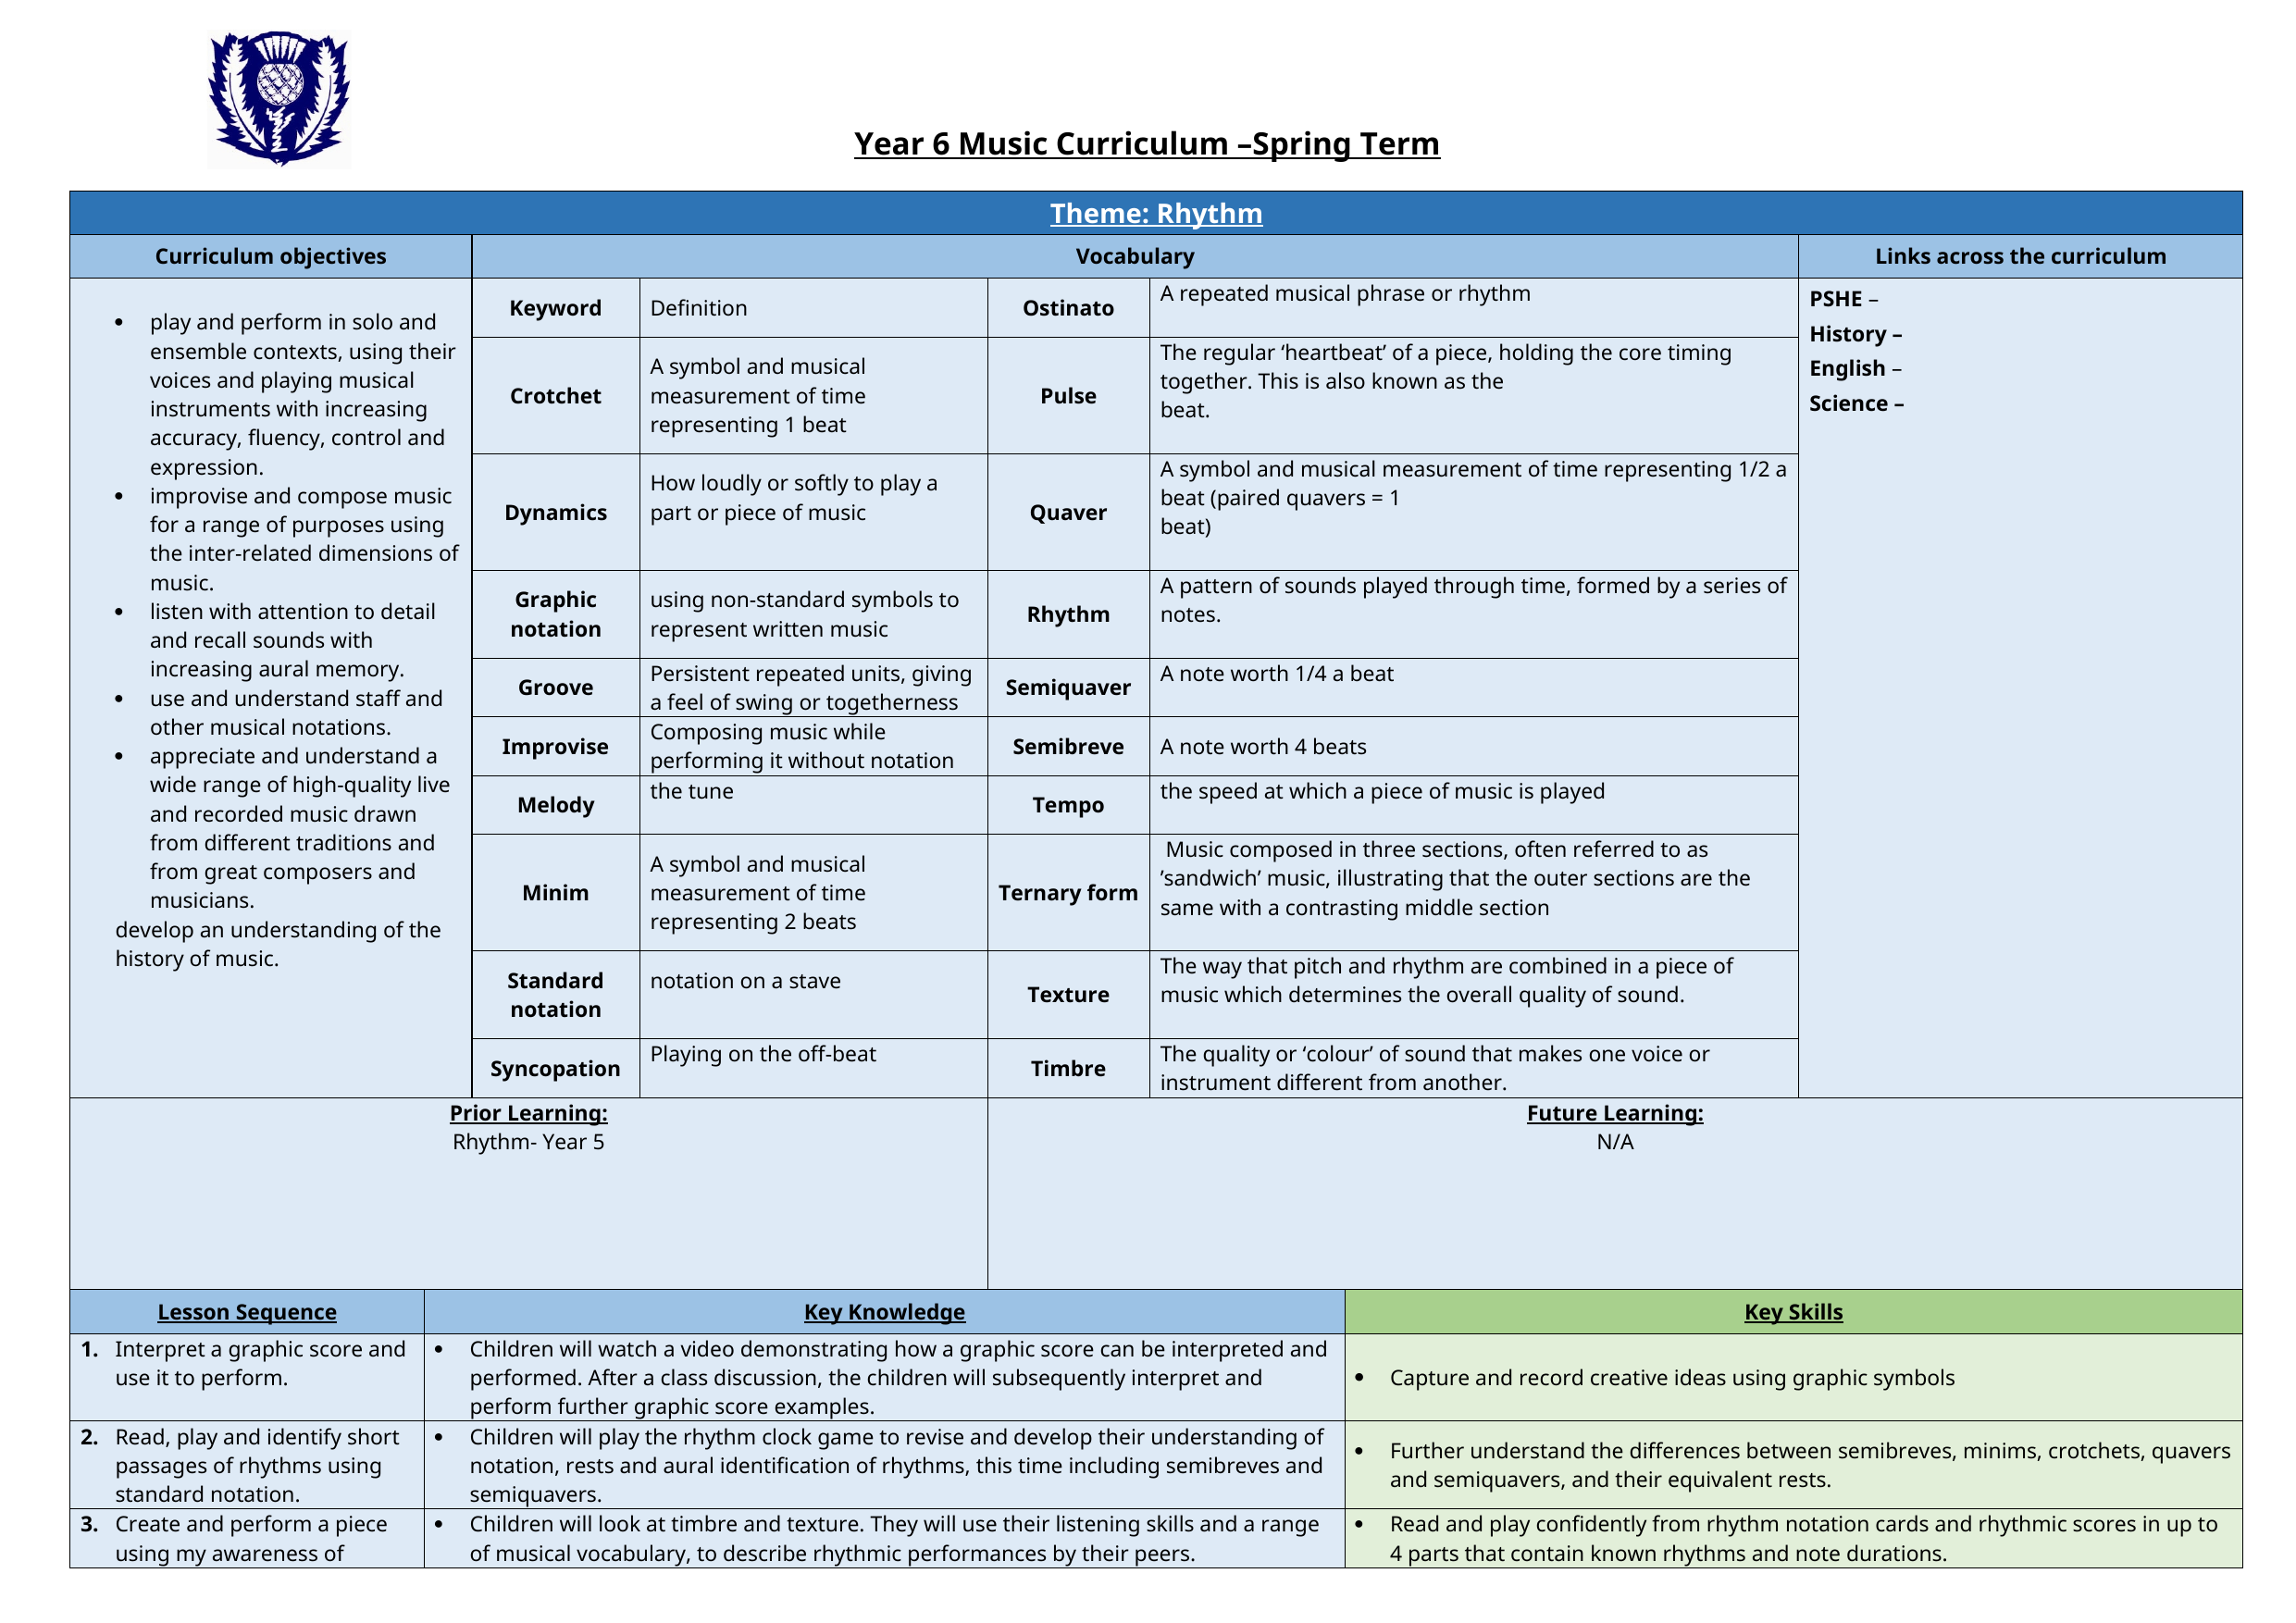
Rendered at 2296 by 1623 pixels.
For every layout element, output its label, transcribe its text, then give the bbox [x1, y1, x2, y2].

table_cell Further understand the differences between semibreves, minims, crotchets, quavers and semiquavers, and their equivalent rests. [1346, 1421, 2242, 1508]
table_cell Minim [473, 835, 639, 950]
table_cell Children will watch a video demonstrating how a graphic score can be interpreted and performed. After a class discussion, the children will subsequently interpret and perform further graphic score examples. [425, 1334, 1345, 1420]
table_cell Graphic notation [473, 571, 639, 658]
table_cell Rhythm [988, 571, 1149, 658]
table_cell Semibreve [988, 717, 1149, 775]
table_cell Tempo [988, 776, 1149, 834]
table_cell Syncopation [473, 1039, 639, 1097]
table_cell Prior Learning: Rhythm- Year 5 [70, 1098, 987, 1289]
table_cell the speed at which a piece of music is played [1150, 776, 1798, 834]
table_cell Curriculum objectives [70, 235, 471, 278]
table_cell Interpret a graphic score and use it to perform. [70, 1334, 424, 1420]
table_cell Key Knowledge [425, 1290, 1345, 1333]
table_cell Semiquaver [988, 659, 1149, 716]
table_header Theme: Rhythm [70, 192, 2242, 234]
table_cell Timbre [988, 1039, 1149, 1097]
table_cell Pulse [988, 338, 1149, 453]
table_cell Music composed in three sections, often referred to as ’sandwich’ music, illustrating that the outer sections are the same with a contrasting middle section [1150, 835, 1798, 950]
table_cell The way that pitch and rhythm are combined in a piece of music which determines the overall quality of sound. [1150, 951, 1798, 1038]
table_cell Persistent repeated units, giving a feel of swing or togetherness [640, 659, 987, 716]
table_cell Composing music while performing it without notation [640, 717, 987, 775]
table_cell PSHE – History – English – Science – [1799, 279, 2242, 1097]
table_cell Lesson Sequence [70, 1290, 424, 1333]
table_cell Future Learning: N/A [988, 1098, 2242, 1289]
table_cell A repeated musical phrase or rhythm [1150, 279, 1798, 337]
table_cell Definition [640, 279, 987, 337]
table_cell Playing on the off-beat [640, 1039, 987, 1097]
table_cell A pattern of sounds played through time, formed by a series of notes. [1150, 571, 1798, 658]
table_cell A note worth 4 beats [1150, 717, 1798, 775]
table_cell Ternary form [988, 835, 1149, 950]
table_cell A symbol and musical measurement of time representing 2 beats [640, 835, 987, 950]
table_cell The quality or ‘colour’ of sound that makes one voice or instrument different from another. [1150, 1039, 1798, 1097]
table_cell How loudly or softly to play a part or piece of music [640, 454, 987, 570]
table_cell A symbol and musical measurement of time representing 1/2 a beat (paired quavers = 1 beat) [1150, 454, 1798, 570]
table_cell Keyword [473, 279, 639, 337]
table_cell Children will play the rhythm clock game to revise and develop their understanding of notation, rests and aural identification of rhythms, this time including semibreves and semiquavers. [425, 1421, 1345, 1508]
table_cell Ostinato [988, 279, 1149, 337]
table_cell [425, 1509, 1345, 1567]
table_cell Improvise [473, 717, 639, 775]
table_cell Crotchet [473, 338, 639, 453]
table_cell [70, 1509, 424, 1567]
table_cell Capture and record creative ideas using graphic symbols [1346, 1334, 2242, 1420]
table_cell Texture [988, 951, 1149, 1038]
text Year 6 Music Curriculum –Spring Term [69, 121, 2226, 164]
table_cell Read, play and identify short passages of rhythms using standard notation. [70, 1421, 424, 1508]
table_cell using non-standard symbols to represent written music [640, 571, 987, 658]
table_cell Quaver [988, 454, 1149, 570]
table_cell the tune [640, 776, 987, 834]
table_cell Links across the curriculum [1799, 235, 2242, 278]
table_cell Standard notation [473, 951, 639, 1038]
picture [206, 30, 352, 121]
table_cell Vocabulary [473, 235, 1798, 278]
table_cell Dynamics [473, 454, 639, 570]
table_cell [1346, 1509, 2242, 1567]
table_cell notation on a stave [640, 951, 987, 1038]
table_cell Key Skills [1346, 1290, 2242, 1333]
table_cell Groove [473, 659, 639, 716]
picture [206, 164, 352, 169]
table_cell play and perform in solo and ensemble contexts, using their voices and playing musical instruments with increasing accuracy, fluency, control and expression. improvise and compose music for a range of purposes using the inter-related dimensions of music. listen with attention to detail and recall sounds with increasing aural memory. use and understand staff and other musical notations. appreciate and understand a wide range of high-quality live and recorded music drawn from different traditions and from great composers and musicians. develop an understanding of the history of music. [70, 279, 471, 1097]
table_cell A symbol and musical measurement of time representing 1 beat [640, 338, 987, 453]
table_cell Melody [473, 776, 639, 834]
table_cell The regular ‘heartbeat’ of a piece, holding the core timing together. This is also known as the beat. [1150, 338, 1798, 453]
table_cell A note worth 1/4 a beat [1150, 659, 1798, 716]
